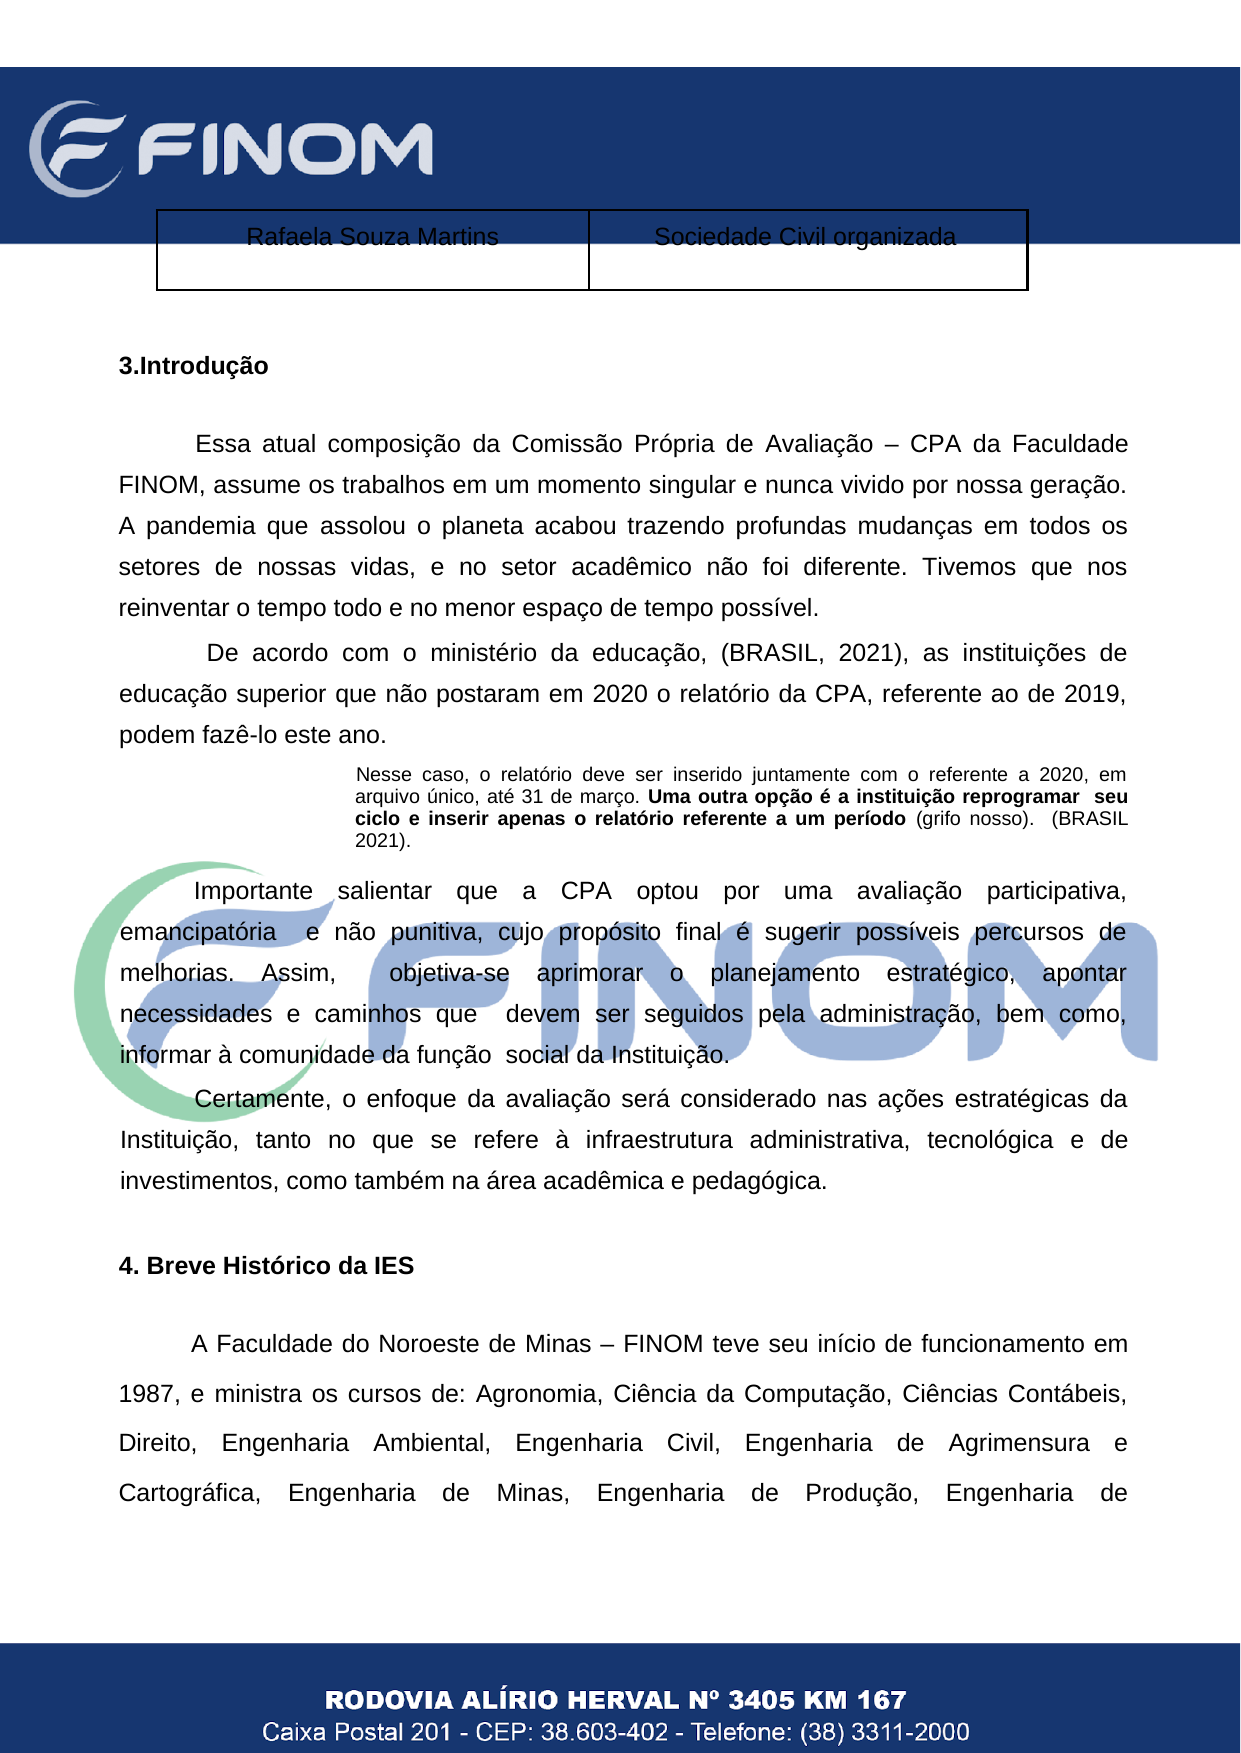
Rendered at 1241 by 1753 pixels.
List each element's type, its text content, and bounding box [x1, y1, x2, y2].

text Certamente, o enfoque da avaliação será considerado nas ações estratégicas da Instituição, tanto no que se refere à infraestrutura administrativa, tecnológica e de investimentos, como também na área acadêmica e pedagógica. [120, 1084, 1129, 1195]
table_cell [590, 211, 1026, 289]
text Nesse caso, o relatório deve ser inserido juntamente com o referente a 2020, em arquivo único, até 31 de março. Uma outra opção é a instituição reprogramar seu ciclo e inserir apenas o relatório referente a um período (grifo nosso). (BRASIL 2021). [355, 764, 1129, 851]
text 3.Introdução [119, 351, 1129, 380]
text Essa atual composição da Comissão Própria de Avaliação – CPA da Faculdade FINOM, assume os trabalhos em um momento singular e nunca vivido por nossa geração. A pandemia que assolou o planeta acabou trazendo profundas mudanças em todos os setores de nossas vidas, e no setor acadêmico não foi diferente. Tivemos que nos reinventar o tempo todo e no menor espaço de tempo possível. [118, 429, 1129, 622]
picture [0, 67, 1241, 1753]
text 4. Breve Histórico da IES [119, 1251, 1129, 1280]
text Importante salientar que a CPA optou por uma avaliação participativa, emancipatória e não punitiva, cujo propósito final é sugerir possíveis percursos de melhorias. Assim, objetiva-se aprimorar o planejamento estratégico, apontar necessidades e caminhos que devem ser seguidos pela administração, bem como, informar à comunidade da função social da Instituição. [119, 876, 1129, 1069]
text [118, 1329, 1130, 1506]
table_cell Rafaela Souza Martins [158, 211, 588, 289]
text De acordo com o ministério da educação, (BRASIL, 2021), as instituições de educação superior que não postaram em 2020 o relatório da CPA, referente ao de 2019, podem fazê-lo este ano. [119, 638, 1129, 748]
